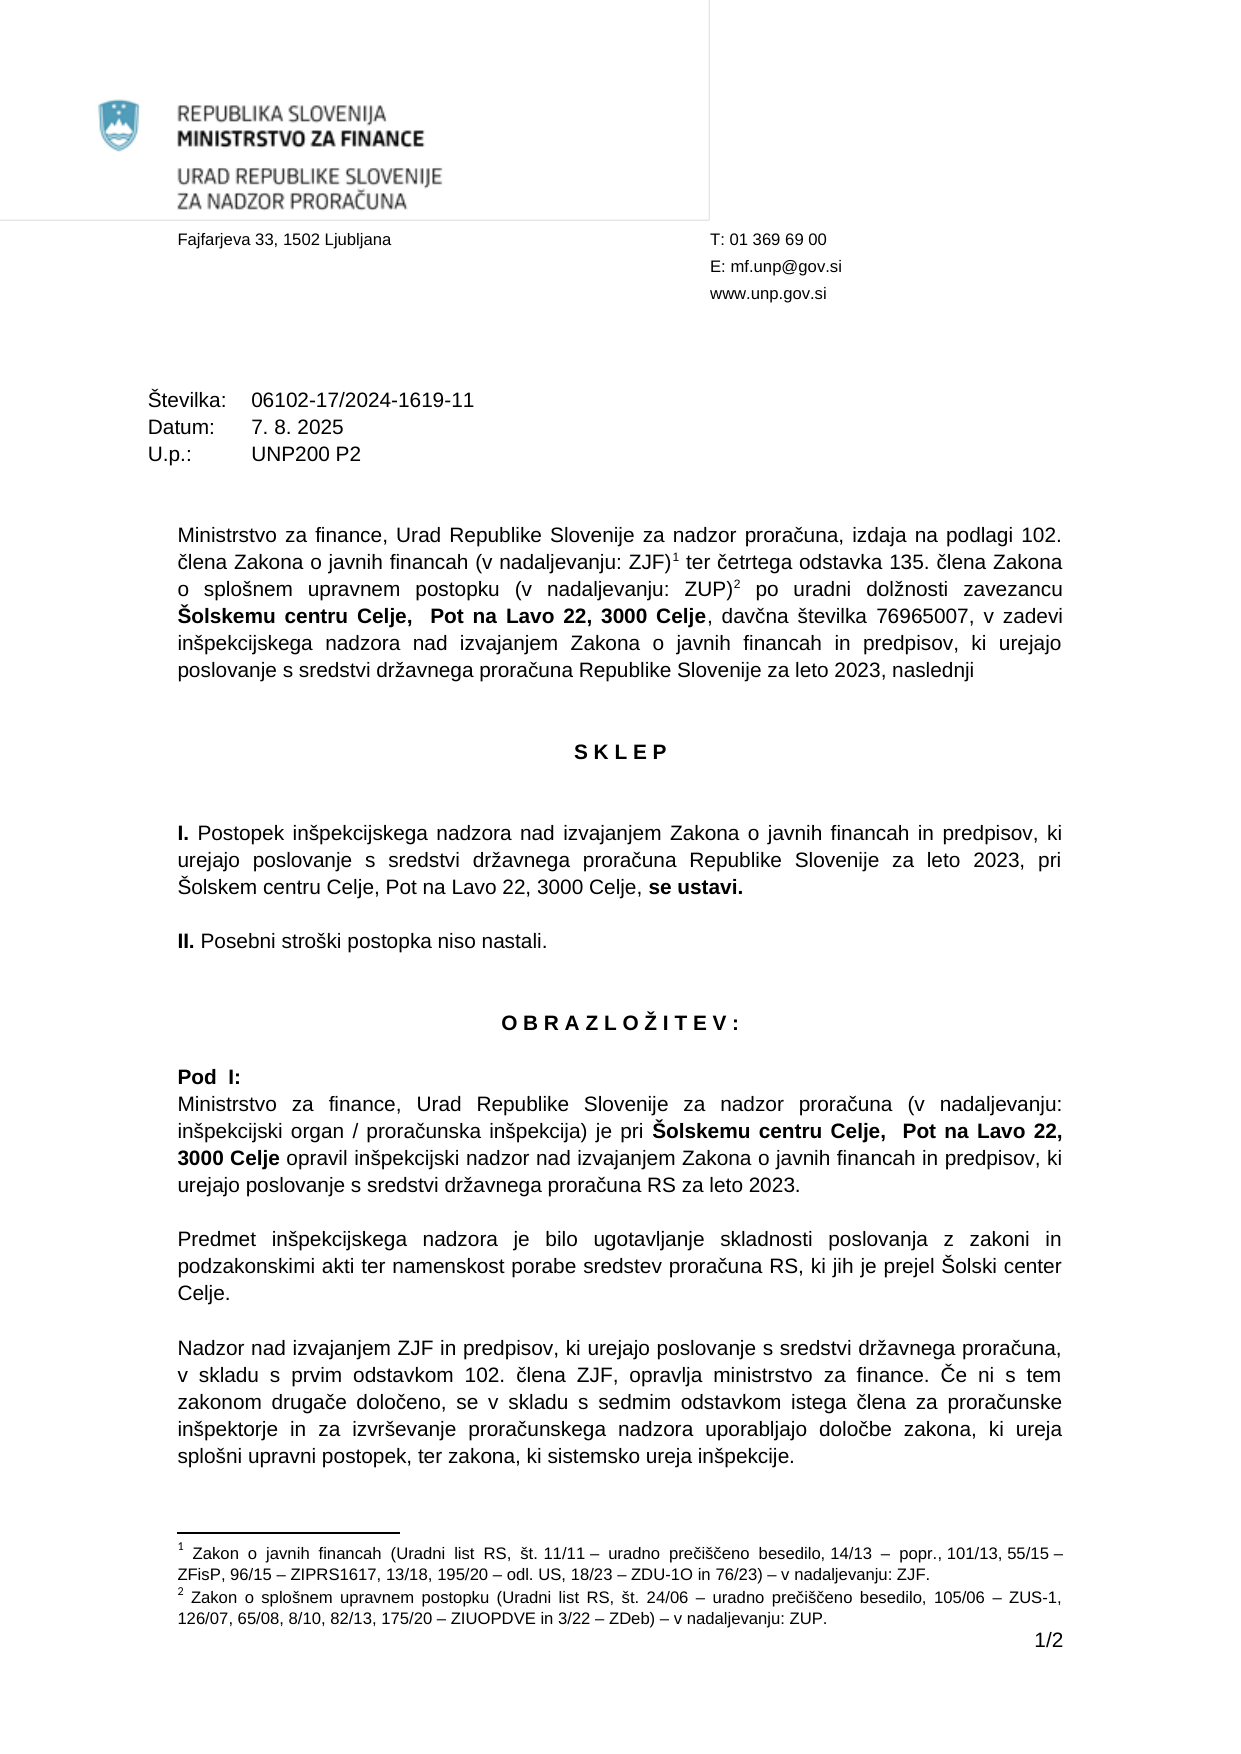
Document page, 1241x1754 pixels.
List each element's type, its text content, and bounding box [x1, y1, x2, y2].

text II. Posebni stroški postopka niso nastali. [177, 926, 1063, 953]
text Številka: 06102-17/2024-1619-11 [148, 384, 1063, 411]
picture [0, 0, 711, 222]
text O B R A Z L O Ž I T E V : [177, 1007, 1063, 1034]
text Datum: 7. 8. 2025 [148, 411, 1063, 438]
text Predmet inšpekcijskega nadzora je bilo ugotavljanje skladnosti poslovanja z zakoni in podzakonskimi akti ter namenskost porabe sredstev proračuna RS, ki jih je prejel Šolski center Celje. [177, 1224, 1063, 1305]
text Ministrstvo za finance, Urad Republike Slovenije za nadzor proračuna (v nadaljevanju: inšpekcijski organ / proračunska inšpekcija) je pri Šolskemu centru Celje, Pot na Lavo 22, 3000 Celje opravil inšpekcijski nadzor nad izvajanjem Zakona o javnih financah in predpisov, ki urejajo poslovanje s sredstvi državnega proračuna RS za leto 2023. [177, 1088, 1063, 1197]
text Ministrstvo za finance, Urad Republike Slovenije za nadzor proračuna, izdaja na podlagi 102. člena Zakona o javnih financah (v nadaljevanju: ZJF) ter četrtega odstavka 135. člena Zakona o splošnem upravnem postopku (v nadaljevanju: ZUP) po uradni dolžnosti zavezancu Šolskemu centru Celje, Pot na Lavo 22, 3000 Celje, davčna številka 76965007, v zadevi inšpekcijskega nadzora nad izvajanjem Zakona o javnih financah in predpisov, ki urejajo poslovanje s sredstvi državnega proračuna Republike Slovenije za leto 2023, naslednji [177, 520, 1063, 682]
text U.p.: UNP200 P2 [148, 438, 1063, 466]
text I. Postopek inšpekcijskega nadzora nad izvajanjem Zakona o javnih financah in predpisov, ki urejajo poslovanje s sredstvi državnega proračuna Republike Slovenije za leto 2023, pri Šolskem centru Celje, Pot na Lavo 22, 3000 Celje, se ustavi. [177, 818, 1063, 899]
text S K L E P [177, 736, 1063, 763]
text Nadzor nad izvajanjem ZJF in predpisov, ki urejajo poslovanje s sredstvi državnega proračuna, v skladu s prvim odstavkom 102. člena ZJF, opravlja ministrstvo za finance. Če ni s tem zakonom drugače določeno, se v skladu s sedmim odstavkom istega člena za proračunske inšpektorje in za izvrševanje proračunskega nadzora uporabljajo določbe zakona, ki ureja splošni upravni postopek, ter zakona, ki sistemsko ureja inšpekcije. [177, 1332, 1063, 1468]
text Fajfarjeva 33, 1502 Ljubljana T: 01 369 69 00 E: mf.unp@gov.si www.unp.gov.si [74, 222, 1063, 303]
text Pod I: [177, 1061, 1063, 1088]
